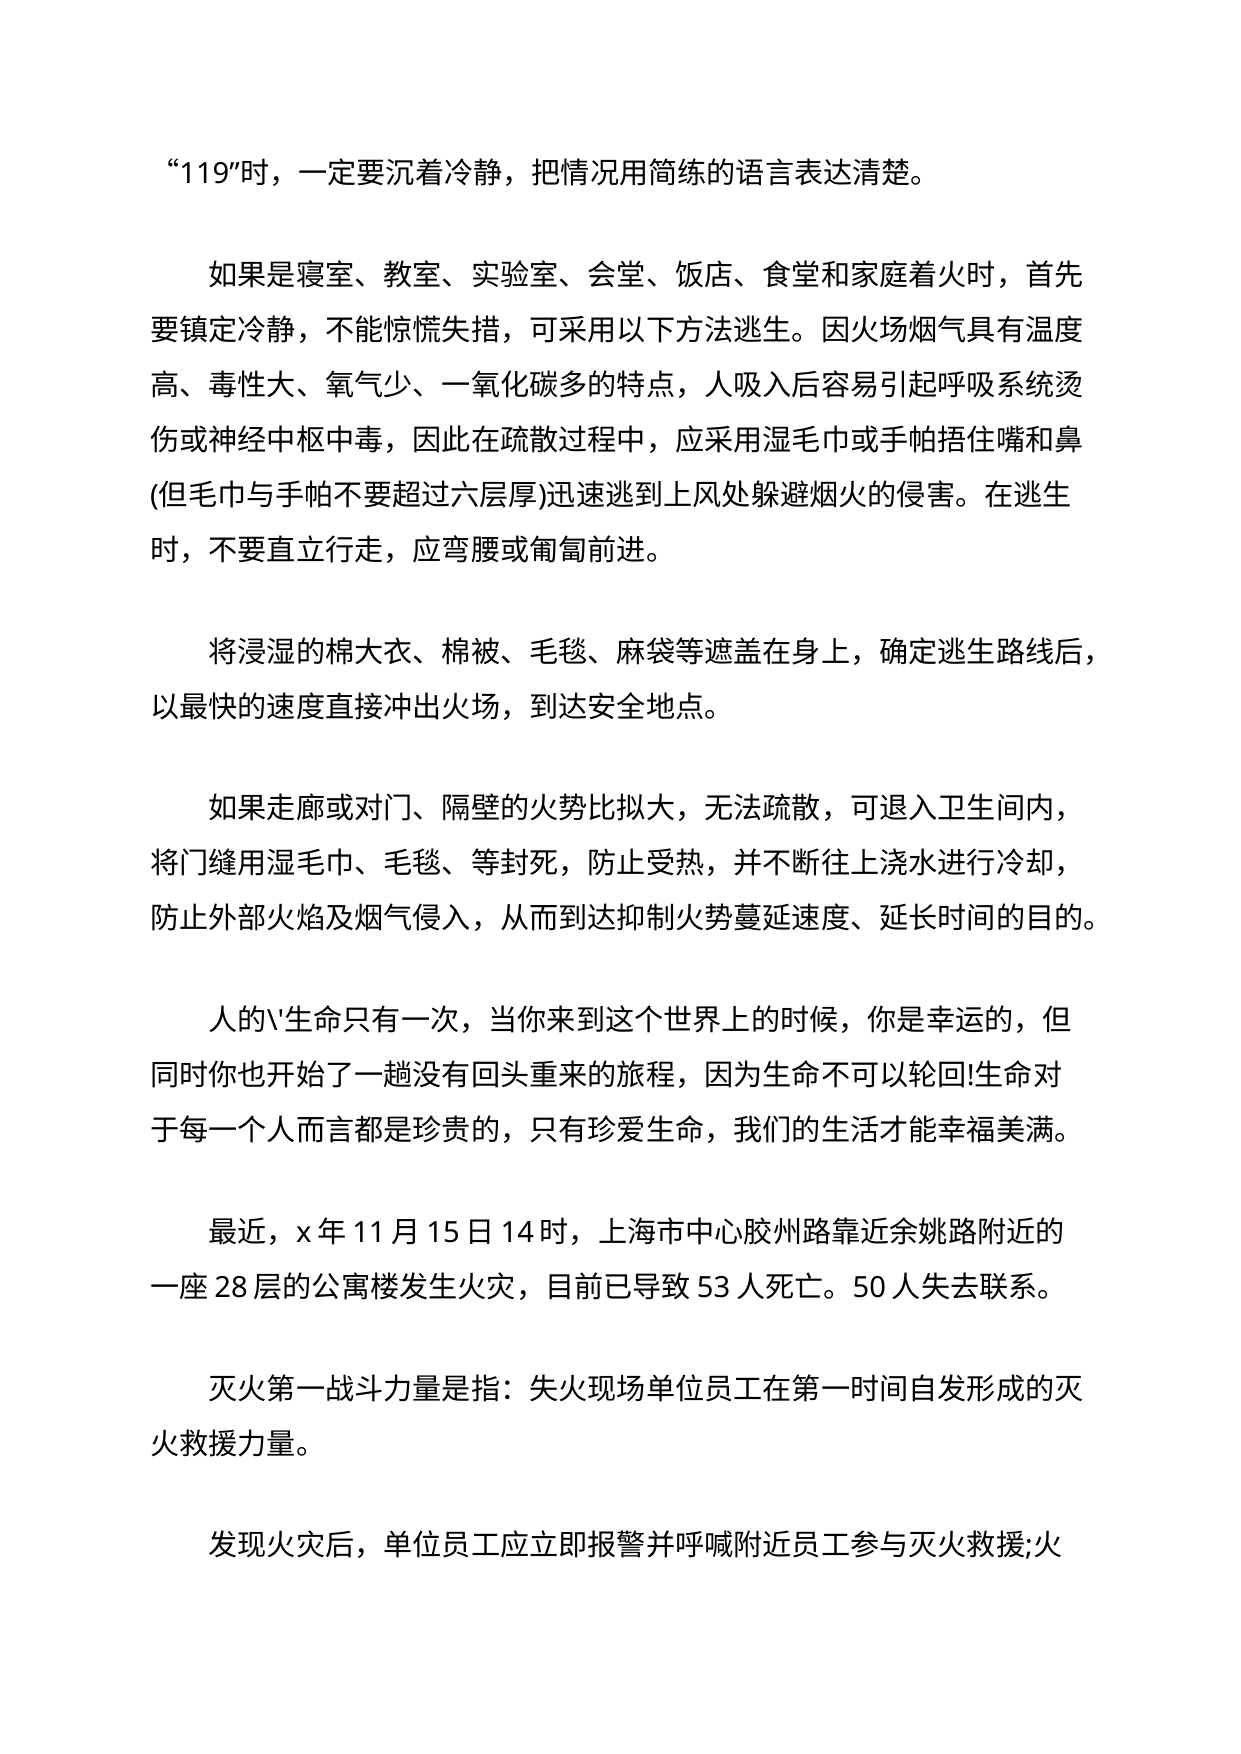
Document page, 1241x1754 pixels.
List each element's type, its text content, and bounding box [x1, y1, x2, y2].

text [150, 1522, 1090, 1564]
text 如果是寝室、教室、实验室、会堂、饭店、食堂和家庭着火时，首先要镇定冷静，不能惊慌失措，可采用以下方法逃生。因火场烟气具有温度高、毒性大、氧气少、一氧化碳多的特点，人吸入后容易引起呼吸系统烫伤或神经中枢中毒，因此在疏散过程中，应采用湿毛巾或手帕捂住嘴和鼻(但毛巾与手帕不要超过六层厚)迅速逃到上风处躲避烟火的侵害。在逃生时，不要直立行走，应弯腰或匍匐前进。 [150, 252, 1090, 569]
text 灭火第一战斗力量是指：失火现场单位员工在第一时间自发形成的灭火救援力量。 [150, 1365, 1090, 1462]
text 将浸湿的棉大衣、棉被、毛毯、麻袋等遮盖在身上，确定逃生路线后，以最快的速度直接冲出火场，到达安全地点。 [150, 628, 1090, 726]
text 最近，x年11月15日14时，上海市中心胶州路靠近余姚路附近的一座28层的公寓楼发生火灾，目前已导致53人死亡。50人失去联系。 [150, 1208, 1090, 1306]
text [150, 150, 1090, 192]
text 人的\'生命只有一次，当你来到这个世界上的时候，你是幸运的，但同时你也开始了一趟没有回头重来的旅程，因为生命不可以轮回!生命对于每一个人而言都是珍贵的，只有珍爱生命，我们的生活才能幸福美满。 [150, 997, 1090, 1149]
text 如果走廊或对门、隔壁的火势比拟大，无法疏散，可退入卫生间内，将门缝用湿毛巾、毛毯、等封死，防止受热，并不断往上浇水进行冷却，防止外部火焰及烟气侵入，从而到达抑制火势蔓延速度、延长时间的目的。 [150, 785, 1090, 937]
